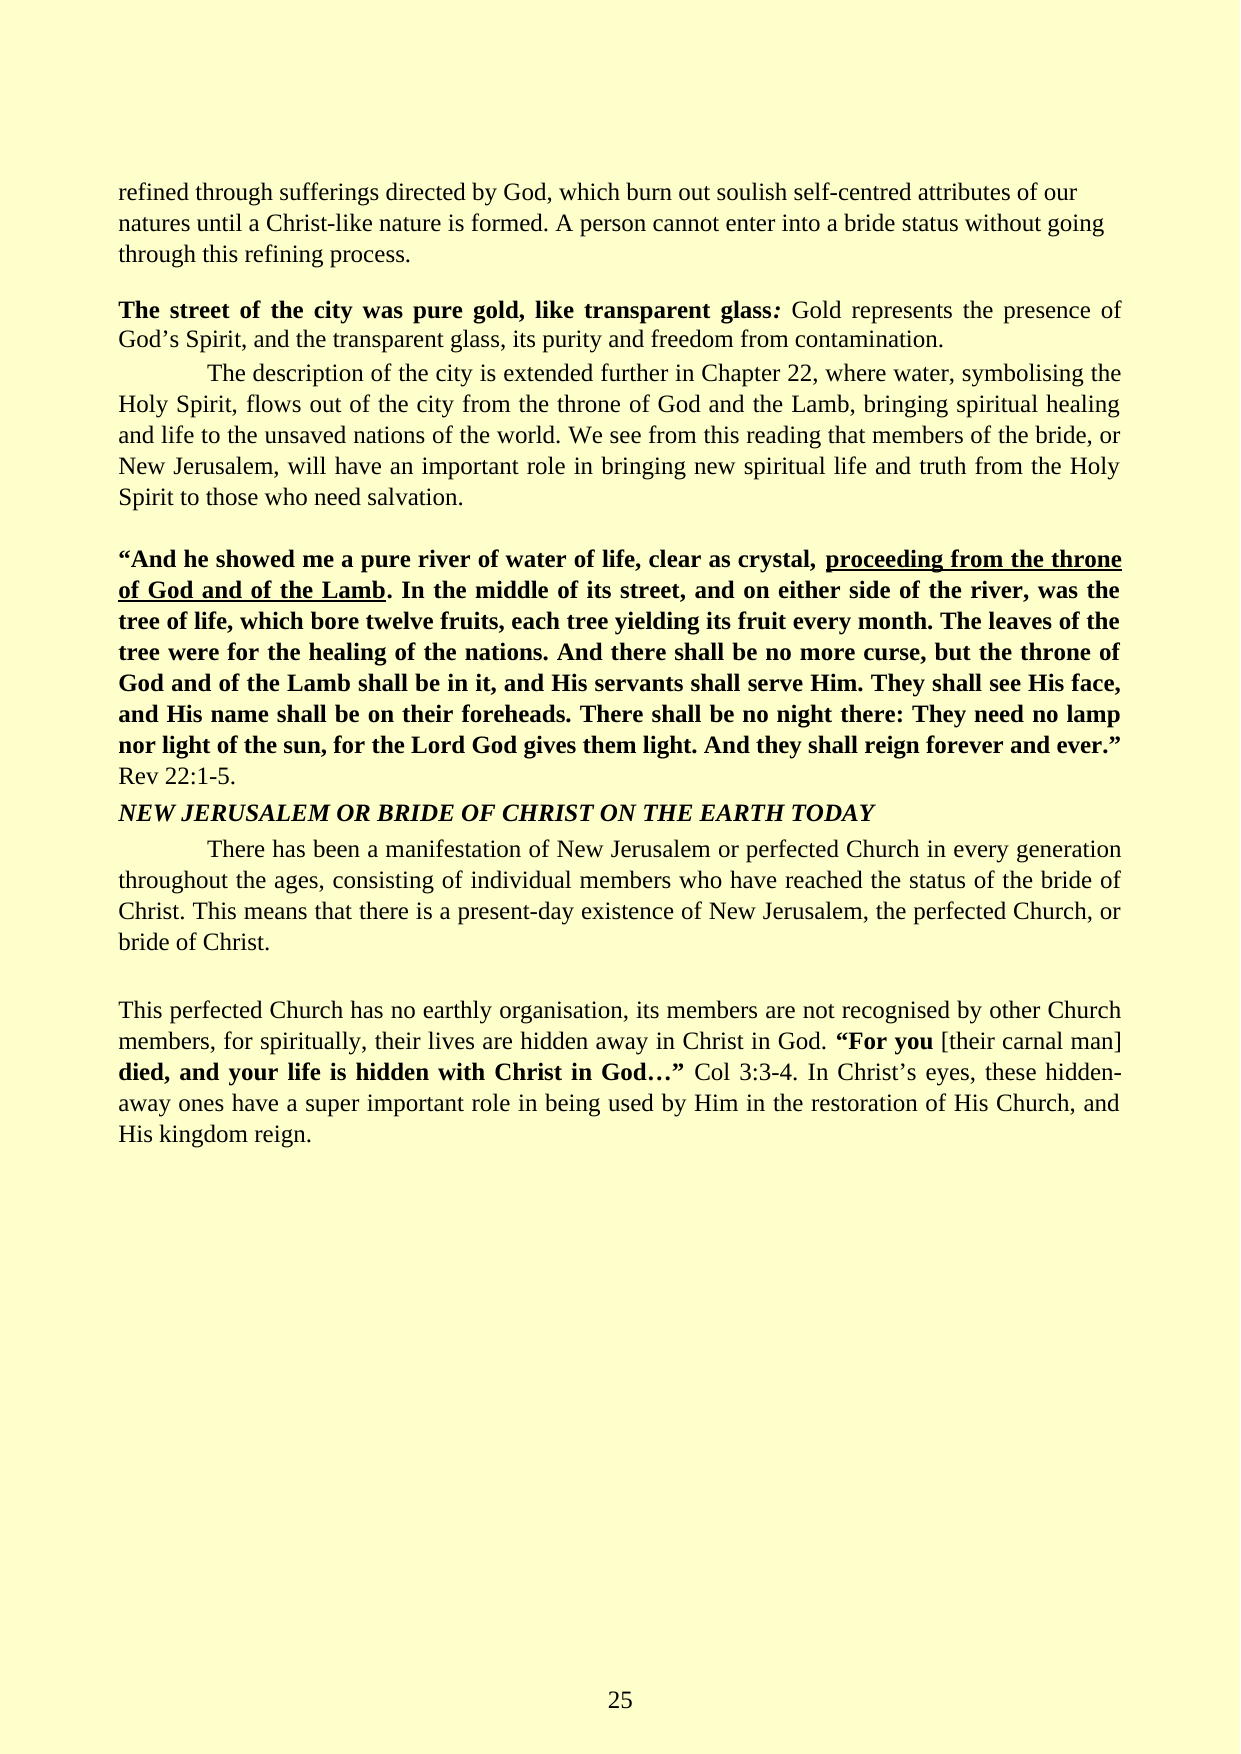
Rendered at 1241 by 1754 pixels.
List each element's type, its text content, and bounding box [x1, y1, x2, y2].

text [118, 177, 1122, 268]
text This perfected Church has no earthly organisation, its members are not recognised by other Church members, for spiritually, their lives are hidden away in Christ in God. “For you [their carnal man] died, and your life is hidden with Christ in God…” Col 3:3-4. In Christ’s eyes, these hidden-away ones have a super important role in being used by Him in the restoration of His Church, and His kingdom reign. [118, 995, 1122, 1148]
text NEW JERUSALEM OR BRIDE OF CHRIST ON THE EARTH TODAY [118, 798, 1122, 826]
text The description of the city is extended further in Chapter 22, where water, symbolising the Holy Spirit, flows out of the city from the throne of God and the Lamb, bringing spiritual healing and life to the unsaved nations of the world. We see from this reading that members of the bride, or New Jerusalem, will have an important role in bringing new spiritual life and truth from the Holy Spirit to those who need salvation. [118, 358, 1122, 511]
text The street of the city was pure gold, like transparent glass: Gold represents the presence of God’s Spirit, and the transparent glass, its purity and freedom from contamination. [118, 295, 1122, 353]
text There has been a manifestation of New Jerusalem or perfected Church in every generation throughout the ages, consisting of individual members who have reached the status of the bride of Christ. This means that there is a present-day existence of New Jerusalem, the perfected Church, or bride of Christ. [118, 834, 1122, 956]
text “And he showed me a pure river of water of life, clear as crystal, proceeding from the throne of God and of the Lamb. In the middle of its street, and on either side of the river, was the tree of life, which bore twelve fruits, each tree yielding its fruit every month. The leaves of the tree were for the healing of the nations. And there shall be no more curse, but the throne of God and of the Lamb shall be in it, and His servants shall serve Him. They shall see His face, and His name shall be on their foreheads. There shall be no night there: They need no lamp nor light of the sun, for the Lord God gives them light. And they shall reign forever and ever.” Rev 22:1-5. [118, 544, 1122, 790]
